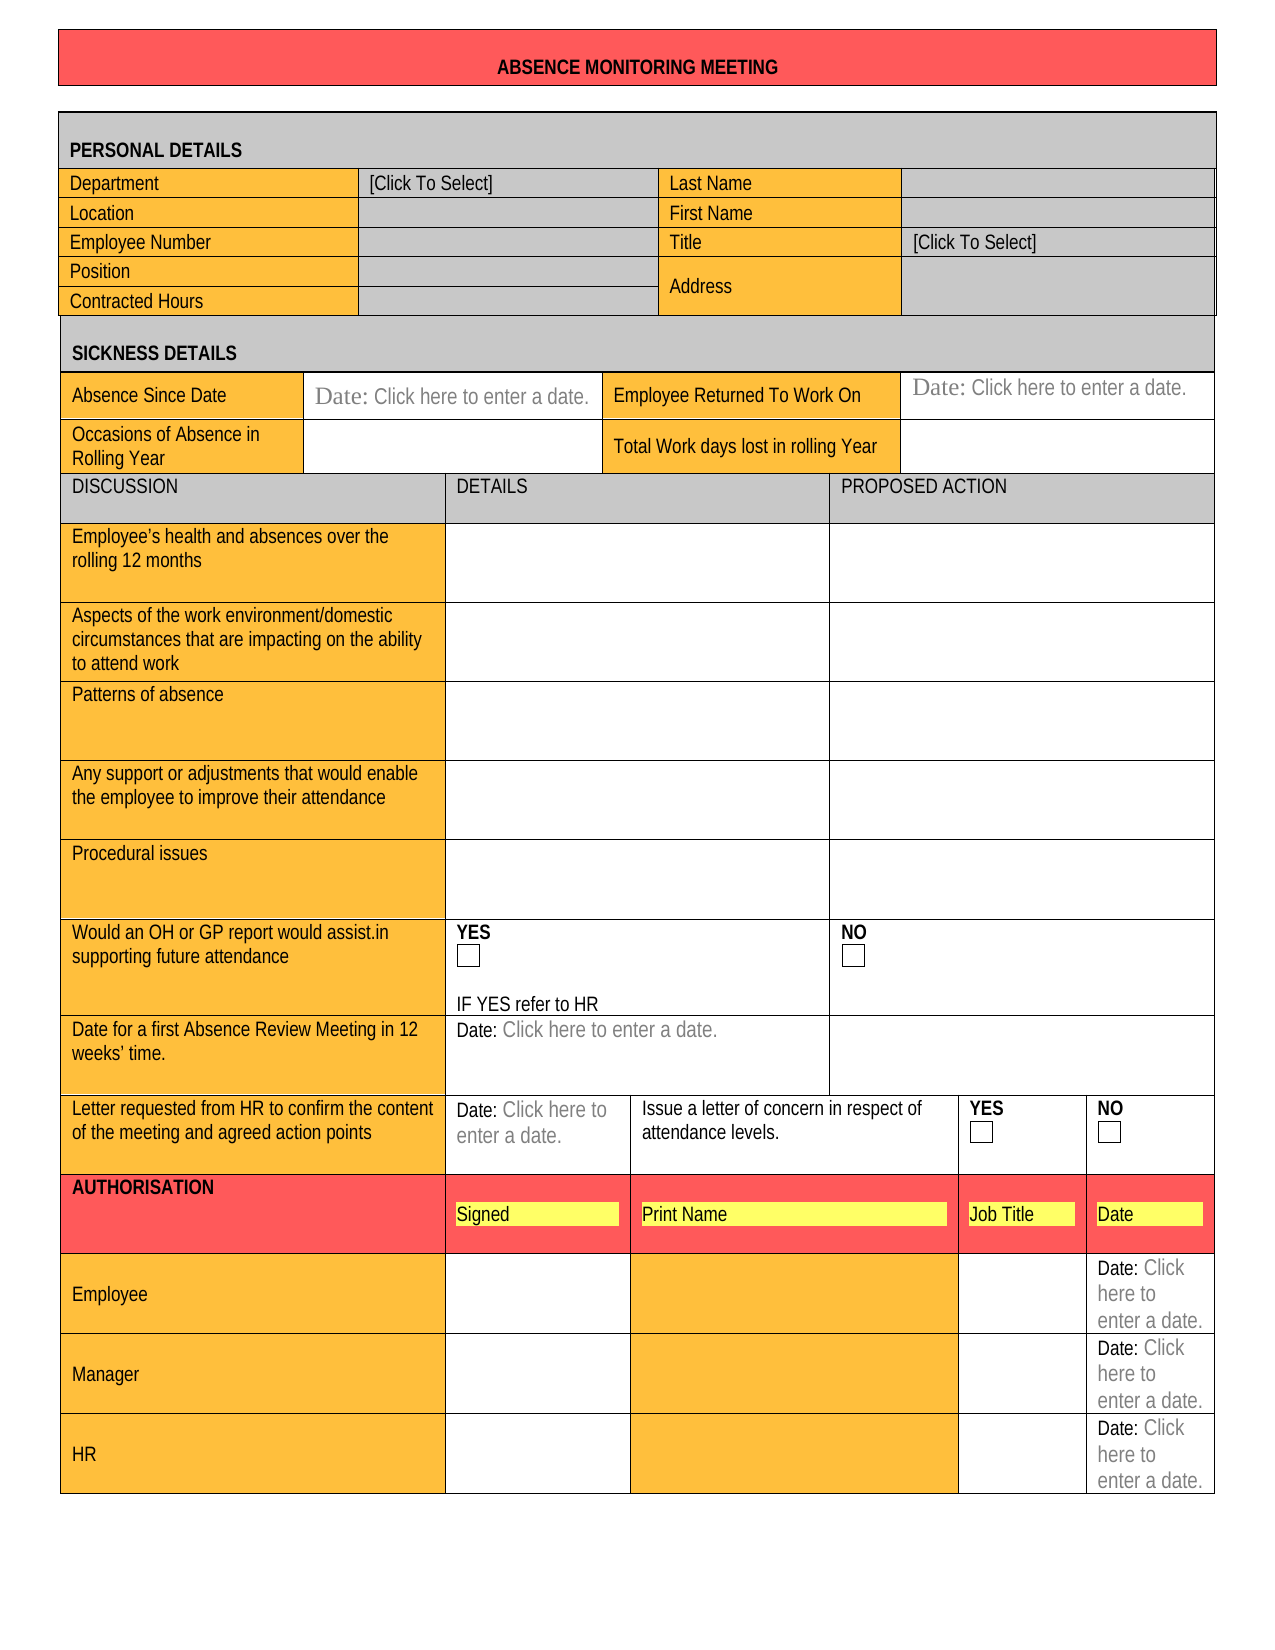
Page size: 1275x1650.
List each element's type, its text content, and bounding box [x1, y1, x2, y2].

table_cell [901, 420, 1214, 473]
table_header SICKNESS DETAILS [61, 316, 1214, 371]
table_cell [446, 682, 829, 760]
table_cell [959, 1254, 1086, 1333]
table_cell Signed [446, 1175, 630, 1253]
table_cell Employee’s health and absences over the rolling 12 months [61, 524, 445, 602]
table_cell Title [659, 228, 901, 256]
table_cell [359, 257, 658, 286]
table_cell Letter requested from HR to confirm the content of the meeting and agreed action points [61, 1096, 445, 1174]
table_cell Issue a letter of concern in respect of attendance levels. [631, 1096, 958, 1174]
table_cell AUTHORISATION [61, 1175, 445, 1253]
table_cell Contracted Hours [59, 287, 358, 315]
table_cell Date: [446, 1016, 829, 1094]
table_cell [446, 840, 829, 918]
table_cell [446, 524, 829, 602]
table_cell Total Work days lost in rolling Year [603, 420, 900, 473]
table_cell [902, 228, 1216, 256]
table_cell [959, 1334, 1086, 1413]
table_cell HR [61, 1414, 445, 1493]
table_cell Occasions of Absence in Rolling Year [61, 420, 303, 473]
table_cell Date: [1087, 1254, 1214, 1333]
table_cell NO [1087, 1096, 1214, 1174]
table_cell Would an OH or GP report would assist.in supporting future attendance [61, 920, 445, 1015]
table_cell Manager [61, 1334, 445, 1413]
table_cell Employee [61, 1254, 445, 1333]
table_cell Date [1087, 1175, 1214, 1253]
table_cell Aspects of the work environment/domestic circumstances that are impacting on the ability to attend work [61, 603, 445, 681]
table_cell [830, 1016, 1214, 1094]
table_cell [446, 761, 829, 839]
table_cell Date for a first Absence Review Meeting in 12 weeks’ time. [61, 1016, 445, 1094]
table_cell Date: [901, 373, 1214, 418]
table_cell Employee Number [59, 228, 358, 256]
table_cell YES IF YES refer to HR [446, 920, 829, 1015]
table_cell [359, 169, 658, 197]
table_cell [631, 1334, 958, 1413]
table_cell DISCUSSION [61, 474, 445, 523]
table_cell DETAILS [446, 474, 829, 523]
table_cell Date: [1087, 1414, 1214, 1493]
table_cell NO [830, 920, 1214, 1015]
table_header PERSONAL DETAILS [59, 113, 1216, 168]
table_cell Job Title [959, 1175, 1086, 1253]
table_cell Date: [446, 1096, 630, 1174]
table_cell [902, 198, 1216, 227]
table_cell [631, 1414, 958, 1493]
table_cell [830, 761, 1214, 839]
table_cell Procedural issues [61, 840, 445, 918]
table_cell YES [959, 1096, 1086, 1174]
table_cell PROPOSED ACTION [830, 474, 1214, 523]
table_cell [446, 1414, 630, 1493]
table_cell Date: [304, 373, 602, 418]
table_cell Date: [1087, 1334, 1214, 1413]
table_cell Address [659, 257, 901, 315]
table_cell First Name [659, 198, 901, 227]
table_cell Location [59, 198, 358, 227]
table_cell [902, 257, 1216, 315]
table_cell [359, 228, 658, 256]
table_cell Patterns of absence [61, 682, 445, 760]
table_cell [446, 603, 829, 681]
table_cell Print Name [631, 1175, 958, 1253]
table_cell [830, 524, 1214, 602]
table_cell [830, 603, 1214, 681]
table_cell Absence Since Date [61, 373, 303, 418]
table_cell [830, 682, 1214, 760]
table_cell [304, 420, 602, 473]
table_cell Last Name [659, 169, 901, 197]
table_header ABSENCE MONITORING MEETING [59, 30, 1216, 85]
table_cell [359, 198, 658, 227]
table_cell [902, 169, 1216, 197]
table_cell [830, 840, 1214, 918]
table_cell Department [59, 169, 358, 197]
table_cell Any support or adjustments that would enable the employee to improve their attendance [61, 761, 445, 839]
table_cell [959, 1414, 1086, 1493]
table_cell Employee Returned To Work On [603, 373, 900, 418]
table_cell [446, 1254, 630, 1333]
table_cell [446, 1334, 630, 1413]
table_cell [359, 287, 658, 315]
table_cell Position [59, 257, 358, 286]
